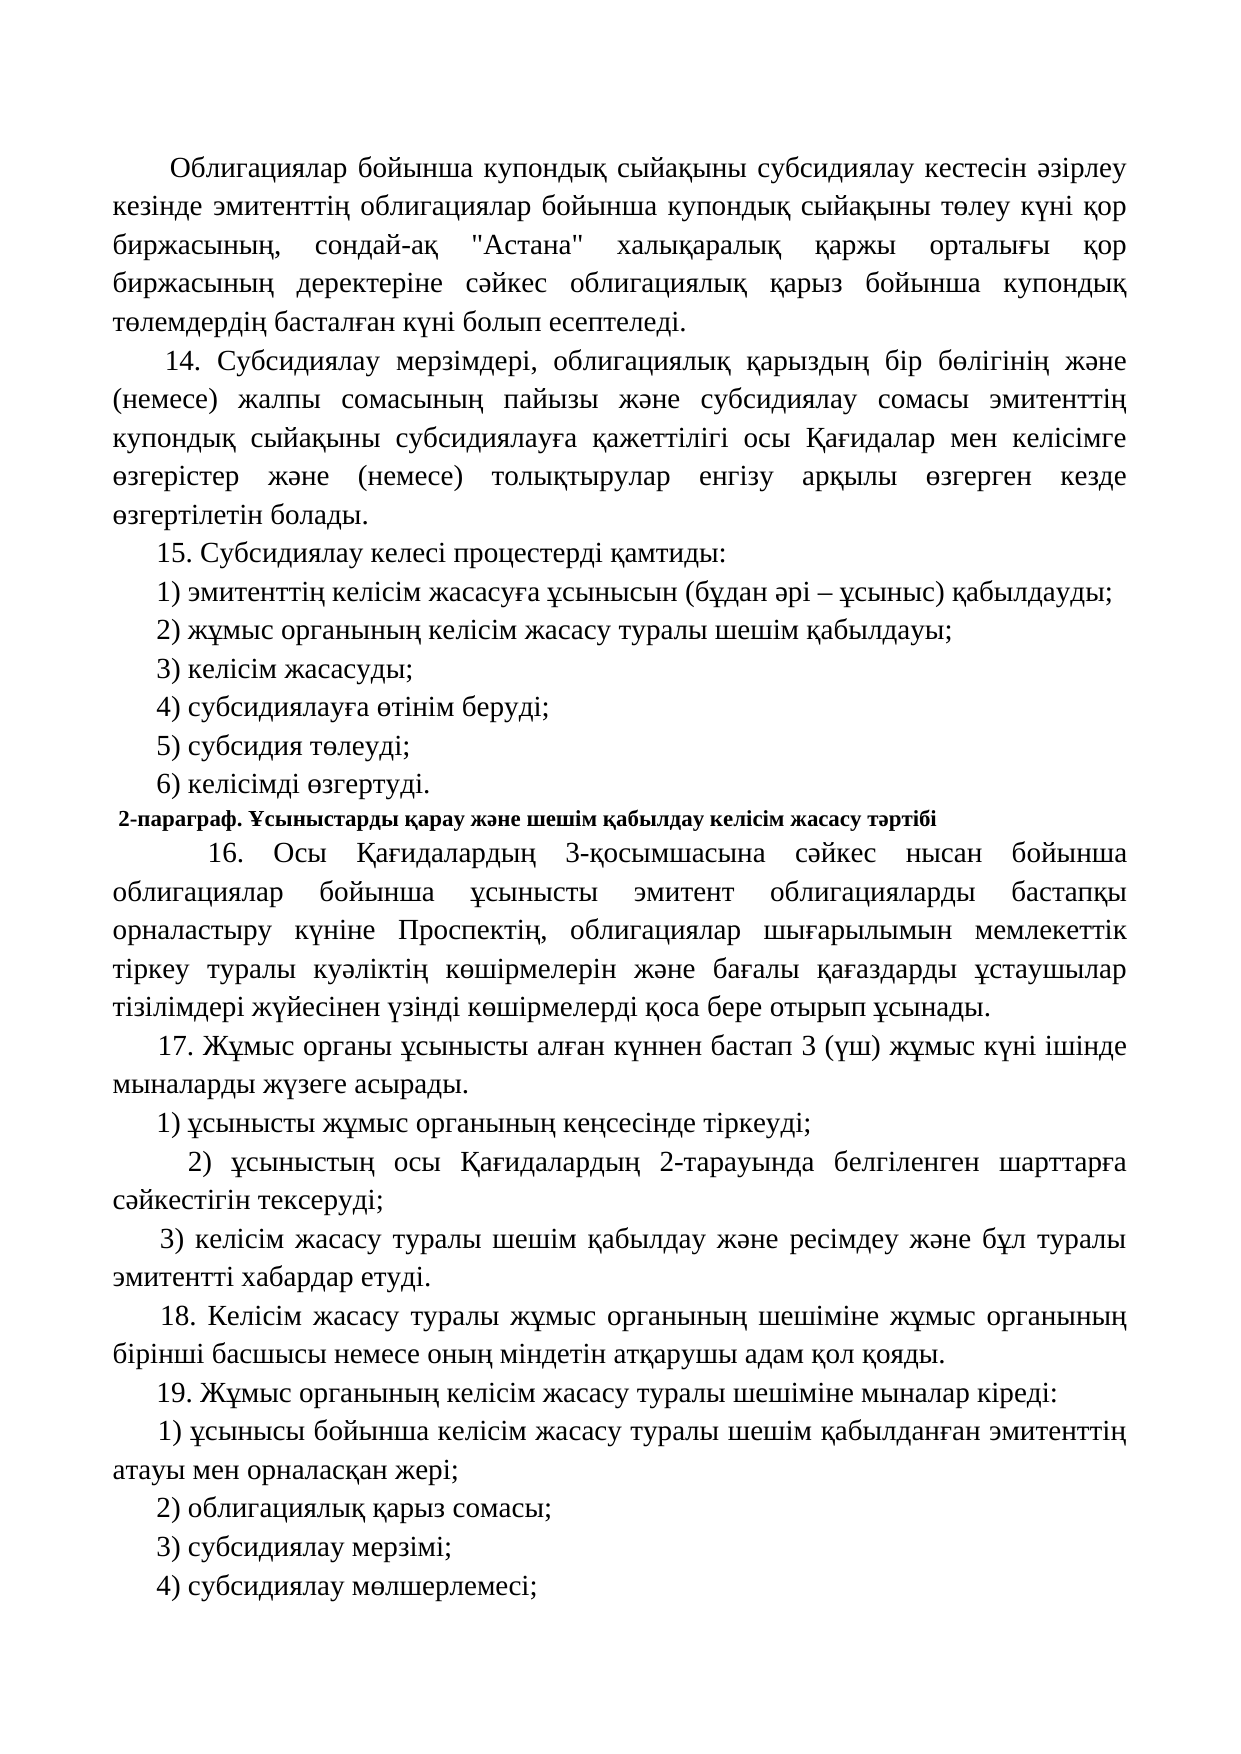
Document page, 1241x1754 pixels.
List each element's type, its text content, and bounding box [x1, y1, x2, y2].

text 15. Субсидиялау келесі процестерді қамтиды: [112, 535, 1128, 569]
text 14. Субсидиялау мерзімдері, облигациялық қарыздың бір бөлігінің және (немесе) жалпы сомасының пайызы және субсидиялау сомасы эмитенттің купондық сыйақыны субсидиялауға қажеттілігі осы Қағидалар мен келісімге өзгерістер және (немесе) толықтырулар енгізу арқылы өзгерген кезде өзгертілетін болады. [112, 343, 1128, 530]
text 2) жұмыс органының келісім жасасу туралы шешім қабылдауы; [112, 612, 1128, 646]
text 17. Жұмыс органы ұсынысты алған күннен бастап 3 (үш) жұмыс күні ішінде мыналарды жүзеге асырады. [112, 1028, 1128, 1100]
text 16. Осы Қағидалардың 3-қосымшасына сәйкес нысан бойынша облигациялар бойынша ұсынысты эмитент облигацияларды бастапқы орналастыру күніне Проспектің, облигациялар шығарылымын мемлекеттік тіркеу туралы куәліктің көшірмелерін және бағалы қағаздарды ұстаушылар тізілімдері жүйесінен үзінді көшірмелерді қоса бере отырып ұсынады. [112, 835, 1128, 1023]
text 3) келісім жасасуды; [112, 651, 1128, 684]
text 4) субсидиялауға өтінім беруді; [112, 689, 1128, 723]
text Облигациялар бойынша купондық сыйақыны субсидиялау кестесін әзірлеу кезінде эмитенттің облигациялар бойынша купондық сыйақыны төлеу күні қор биржасының, сондай-ақ "Астана" халықаралық қаржы орталығы қор биржасының деректеріне сәйкес облигациялық қарыз бойынша купондық төлемдердің басталған күні болып есептеледі. [112, 150, 1128, 338]
text 6) келісімді өзгертуді. [112, 767, 1128, 800]
text 19. Жұмыс органының келісім жасасу туралы шешіміне мыналар кіреді: [112, 1375, 1128, 1408]
text 2-параграф. Ұсыныстарды қарау және шешім қабылдау келісім жасасу тәртібі [112, 805, 1128, 832]
text 1) эмитенттің келісім жасасуға ұсынысын (бұдан әрі – ұсыныс) қабылдауды; [112, 574, 1128, 607]
text 2) облигациялық қарыз сомасы; [112, 1491, 1128, 1524]
text 1) ұсынысты жұмыс органының кеңсесінде тіркеуді; [112, 1105, 1128, 1139]
text 4) субсидиялау мөлшерлемесі; [112, 1568, 1128, 1601]
text 1) ұсынысы бойынша келісім жасасу туралы шешім қабылданған эмитенттің атауы мен орналасқан жері; [112, 1413, 1128, 1486]
text 3) келісім жасасу туралы шешім қабылдау және ресімдеу және бұл туралы эмитентті хабардар етуді. [112, 1221, 1128, 1293]
text 2) ұсыныстың осы Қағидалардың 2-тарауында белгіленген шарттарға сәйкестігін тексеруді; [112, 1144, 1128, 1216]
text 3) субсидиялау мерзімі; [112, 1529, 1128, 1563]
text 18. Келісім жасасу туралы жұмыс органының шешіміне жұмыс органының бірінші басшысы немесе оның міндетін атқарушы адам қол қояды. [112, 1298, 1128, 1370]
text 5) субсидия төлеуді; [112, 728, 1128, 762]
